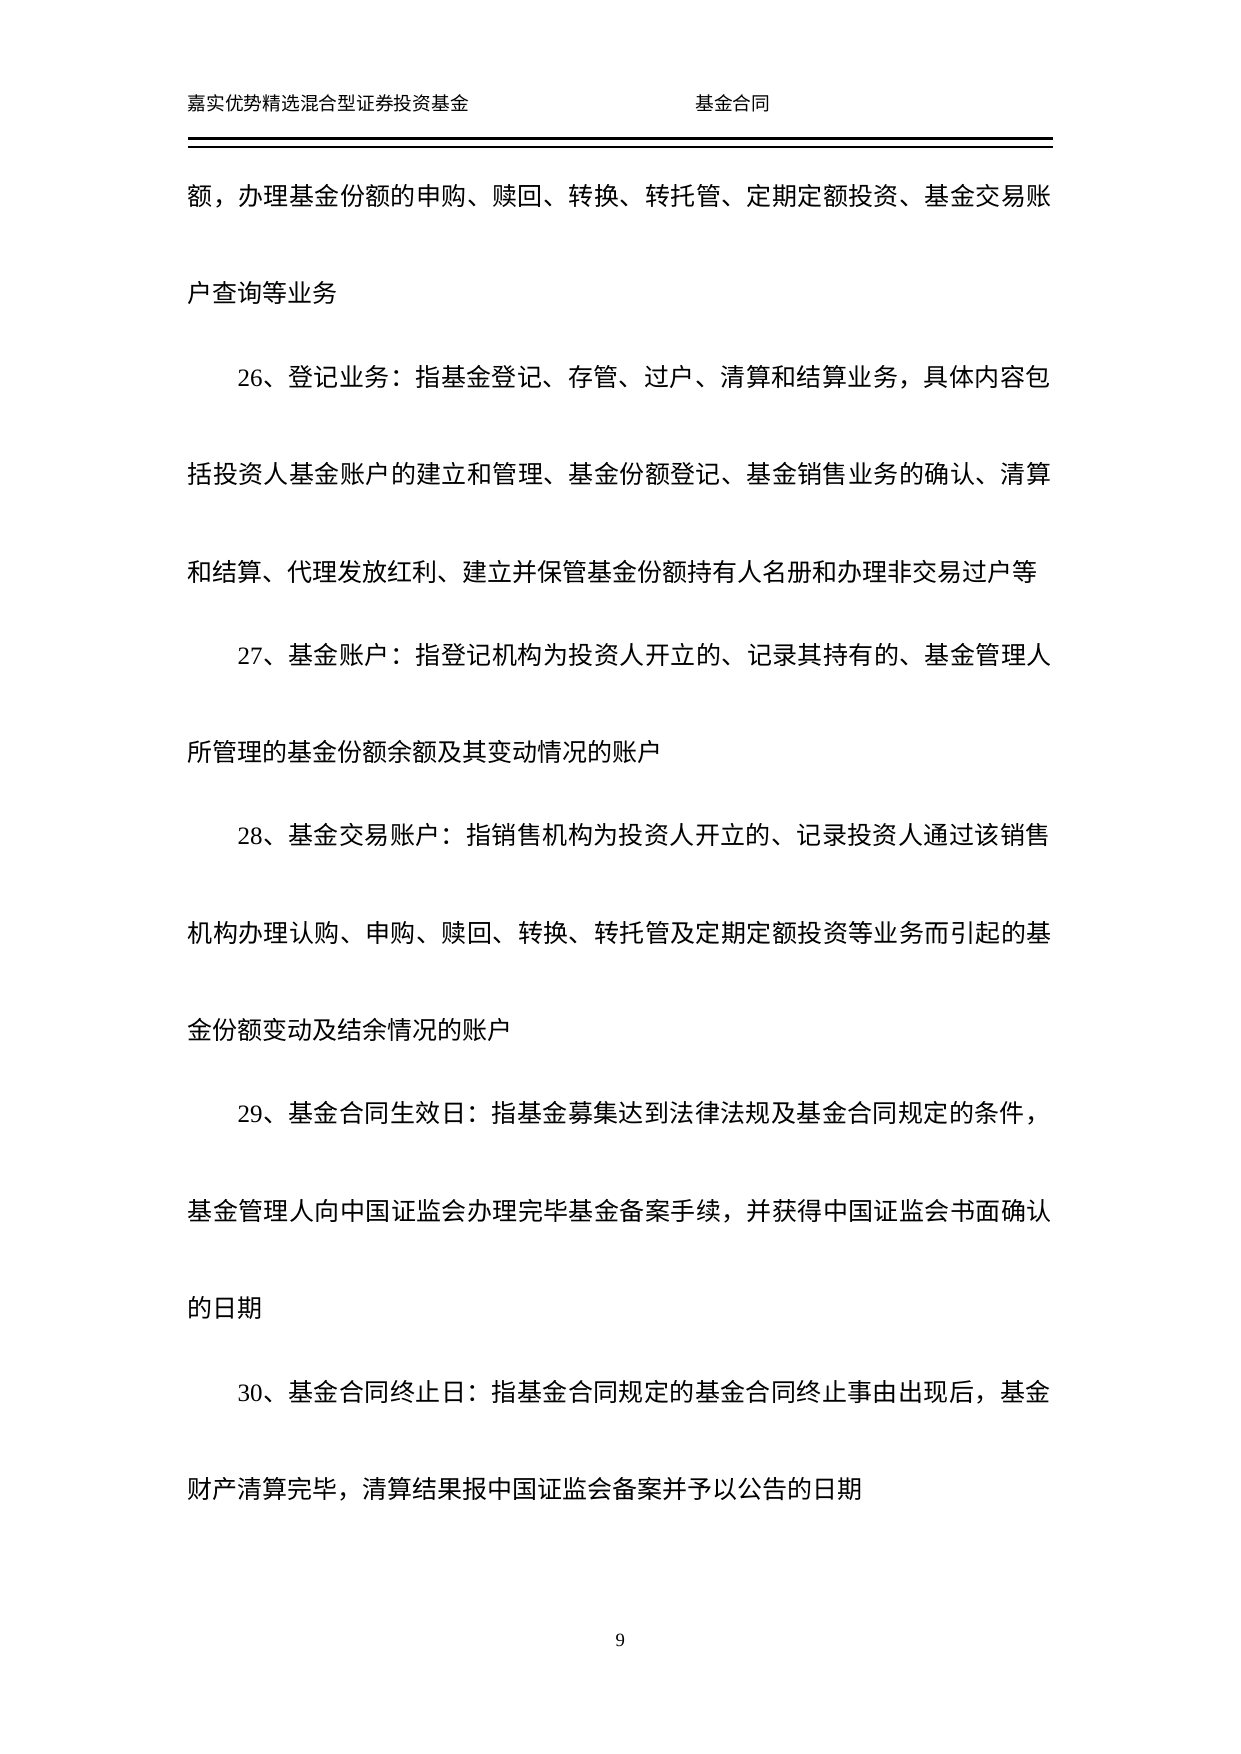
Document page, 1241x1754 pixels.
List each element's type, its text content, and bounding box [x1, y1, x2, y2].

text 28、基金交易账户：指销售机构为投资人开立的、记录投资人通过该销售机构办理认购、申购、赎回、转换、转托管及定期定额投资等业务而引起的基金份额变动及结余情况的账户 [187, 801, 1053, 1061]
text 29、基金合同生效日：指基金募集达到法律法规及基金合同规定的条件，基金管理人向中国证监会办理完毕基金备案手续，并获得中国证监会书面确认的日期 [187, 1079, 1053, 1339]
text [187, 162, 1053, 324]
text 27、基金账户：指登记机构为投资人开立的、记录其持有的、基金管理人所管理的基金份额余额及其变动情况的账户 [187, 621, 1053, 783]
text 26、登记业务：指基金登记、存管、过户、清算和结算业务，具体内容包括投资人基金账户的建立和管理、基金份额登记、基金销售业务的确认、清算和结算、代理发放红利、建立并保管基金份额持有人名册和办理非交易过户等 [187, 343, 1053, 603]
text 30、基金合同终止日：指基金合同规定的基金合同终止事由出现后，基金财产清算完毕，清算结果报中国证监会备案并予以公告的日期 [187, 1358, 1053, 1520]
